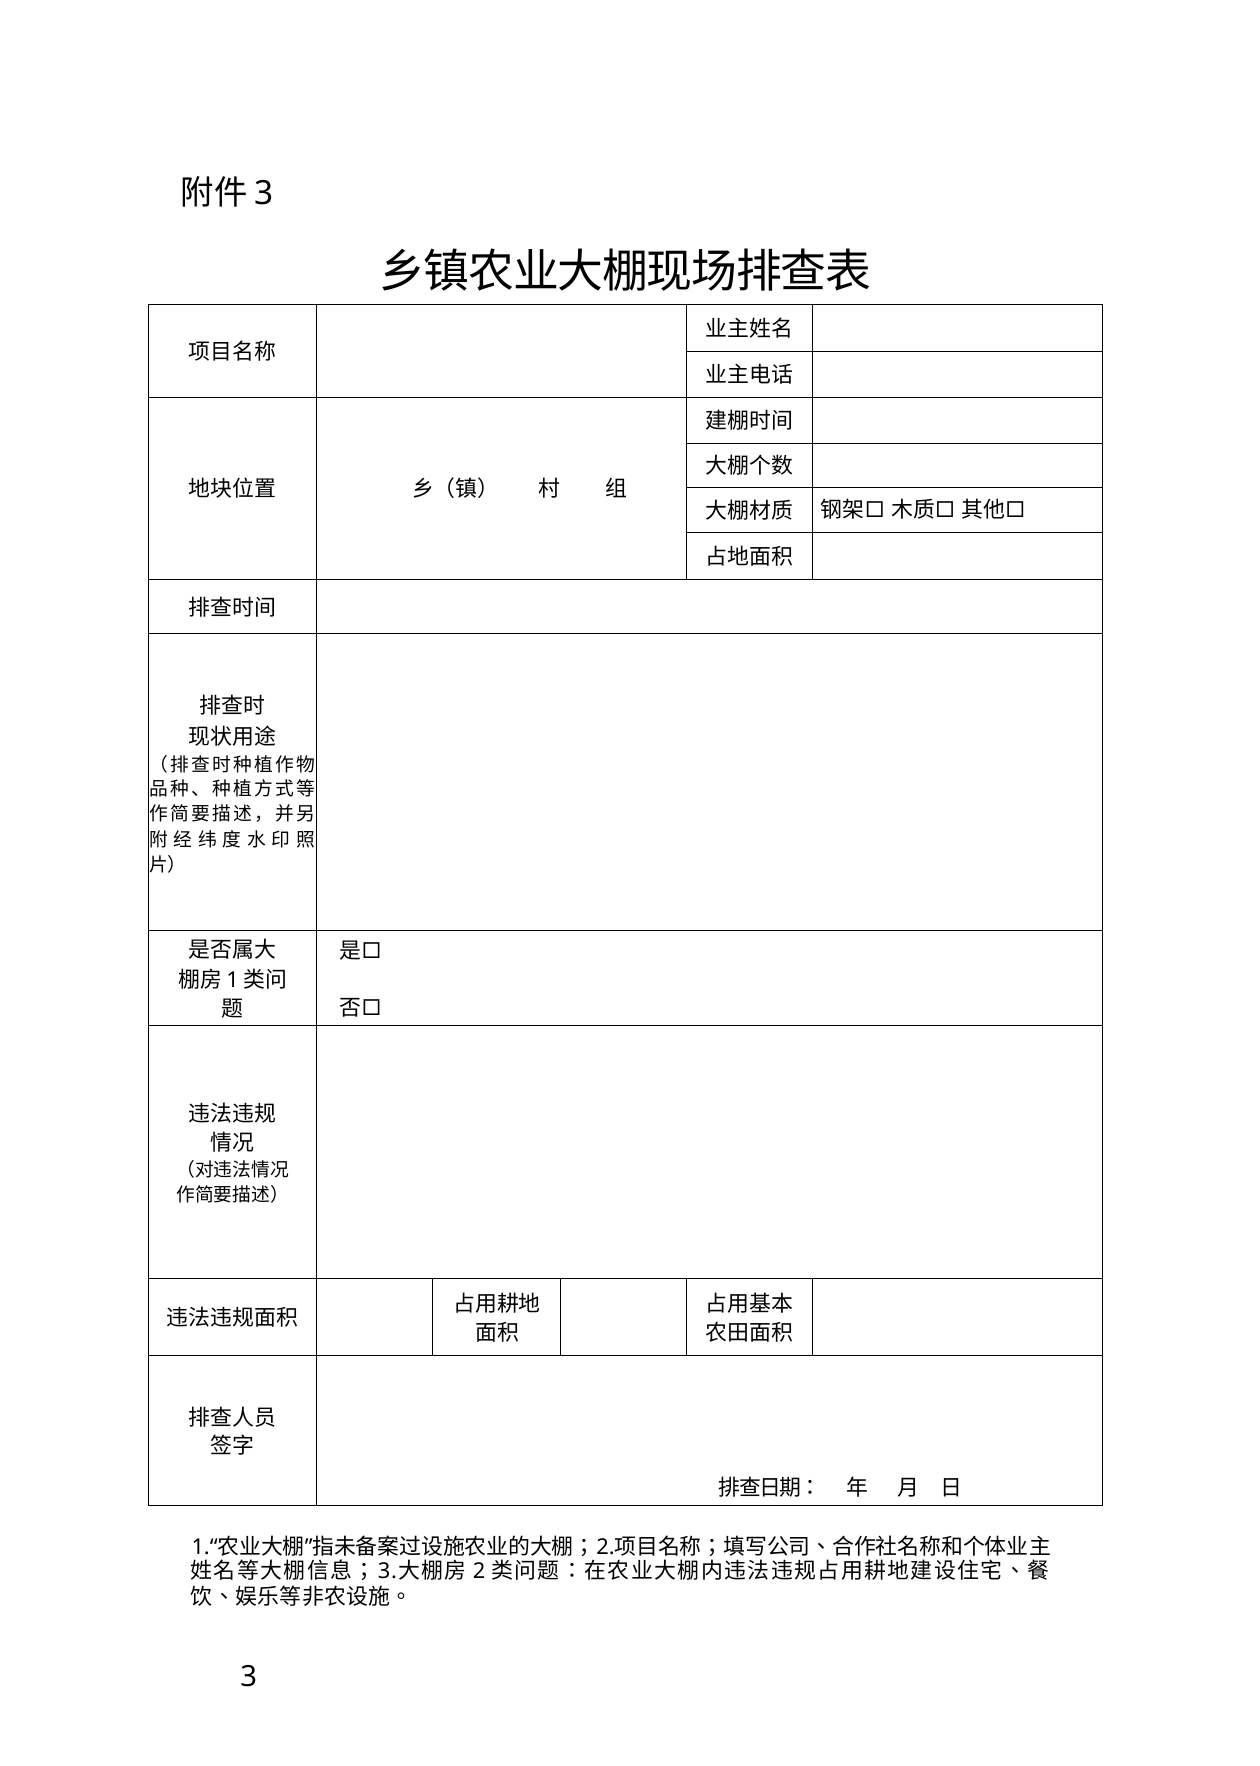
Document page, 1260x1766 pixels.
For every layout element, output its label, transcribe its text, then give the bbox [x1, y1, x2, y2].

table_cell 业主电话 [687, 352, 812, 397]
table_cell 排查人员 签字 [149, 1356, 316, 1505]
table_cell 排查时间 [149, 580, 316, 633]
table_cell 大棚个数 [687, 444, 812, 487]
table_cell [813, 1279, 1102, 1355]
text 乡镇农业大棚现场排查表 [181, 239, 1071, 300]
table_cell [317, 580, 1102, 633]
table_cell 建棚时间 [687, 398, 812, 442]
table_header 项目名称 [149, 305, 316, 397]
table_cell [813, 352, 1102, 397]
table_cell [561, 1279, 686, 1355]
table_header [317, 305, 686, 397]
table_cell 大棚材质 [687, 488, 812, 532]
table_cell 违法违规 情况 （对违法情况 作简要描述） [149, 1026, 316, 1278]
table_cell 地块位置 [149, 398, 316, 579]
table_cell 排查时 现状用途 （排查时种植作物品种、种植方式等作简要描述，并另附经纬度水印照片） [149, 634, 316, 930]
table_cell 占地面积 [687, 533, 812, 579]
table_cell [317, 1026, 1102, 1278]
table_cell 钢架 木质 其他 [813, 488, 1102, 532]
text 1.“农业大棚”指未备案过设施农业的大棚；2.项目名称；填写公司、合作社名称和个体业主姓名等大棚信息；3.大棚房2类问题：在农业大棚内违法违规占用耕地建设住宅、餐饮、娱乐等非农设施。 [190, 1534, 1051, 1610]
table_header [813, 305, 1102, 351]
table_cell 排查日期： 年 月 日 [317, 1356, 1102, 1505]
table_cell 占用耕地 面积 [433, 1279, 560, 1355]
subtitle 附件3 [181, 179, 1071, 210]
table_cell 占用基本 农田面积 [687, 1279, 812, 1355]
table_cell [317, 1279, 432, 1355]
table_header 业主姓名 [687, 305, 812, 351]
table_cell [813, 398, 1102, 442]
table_cell [317, 634, 1102, 930]
table_cell [813, 444, 1102, 487]
table_cell 违法违规面积 [149, 1279, 316, 1355]
table_cell [813, 533, 1102, 579]
table_cell 是否属大 棚房1类问 题 [149, 931, 316, 1025]
table_cell 乡（镇） 村 组 [317, 398, 686, 579]
table_cell 是 否 [317, 931, 1102, 1025]
